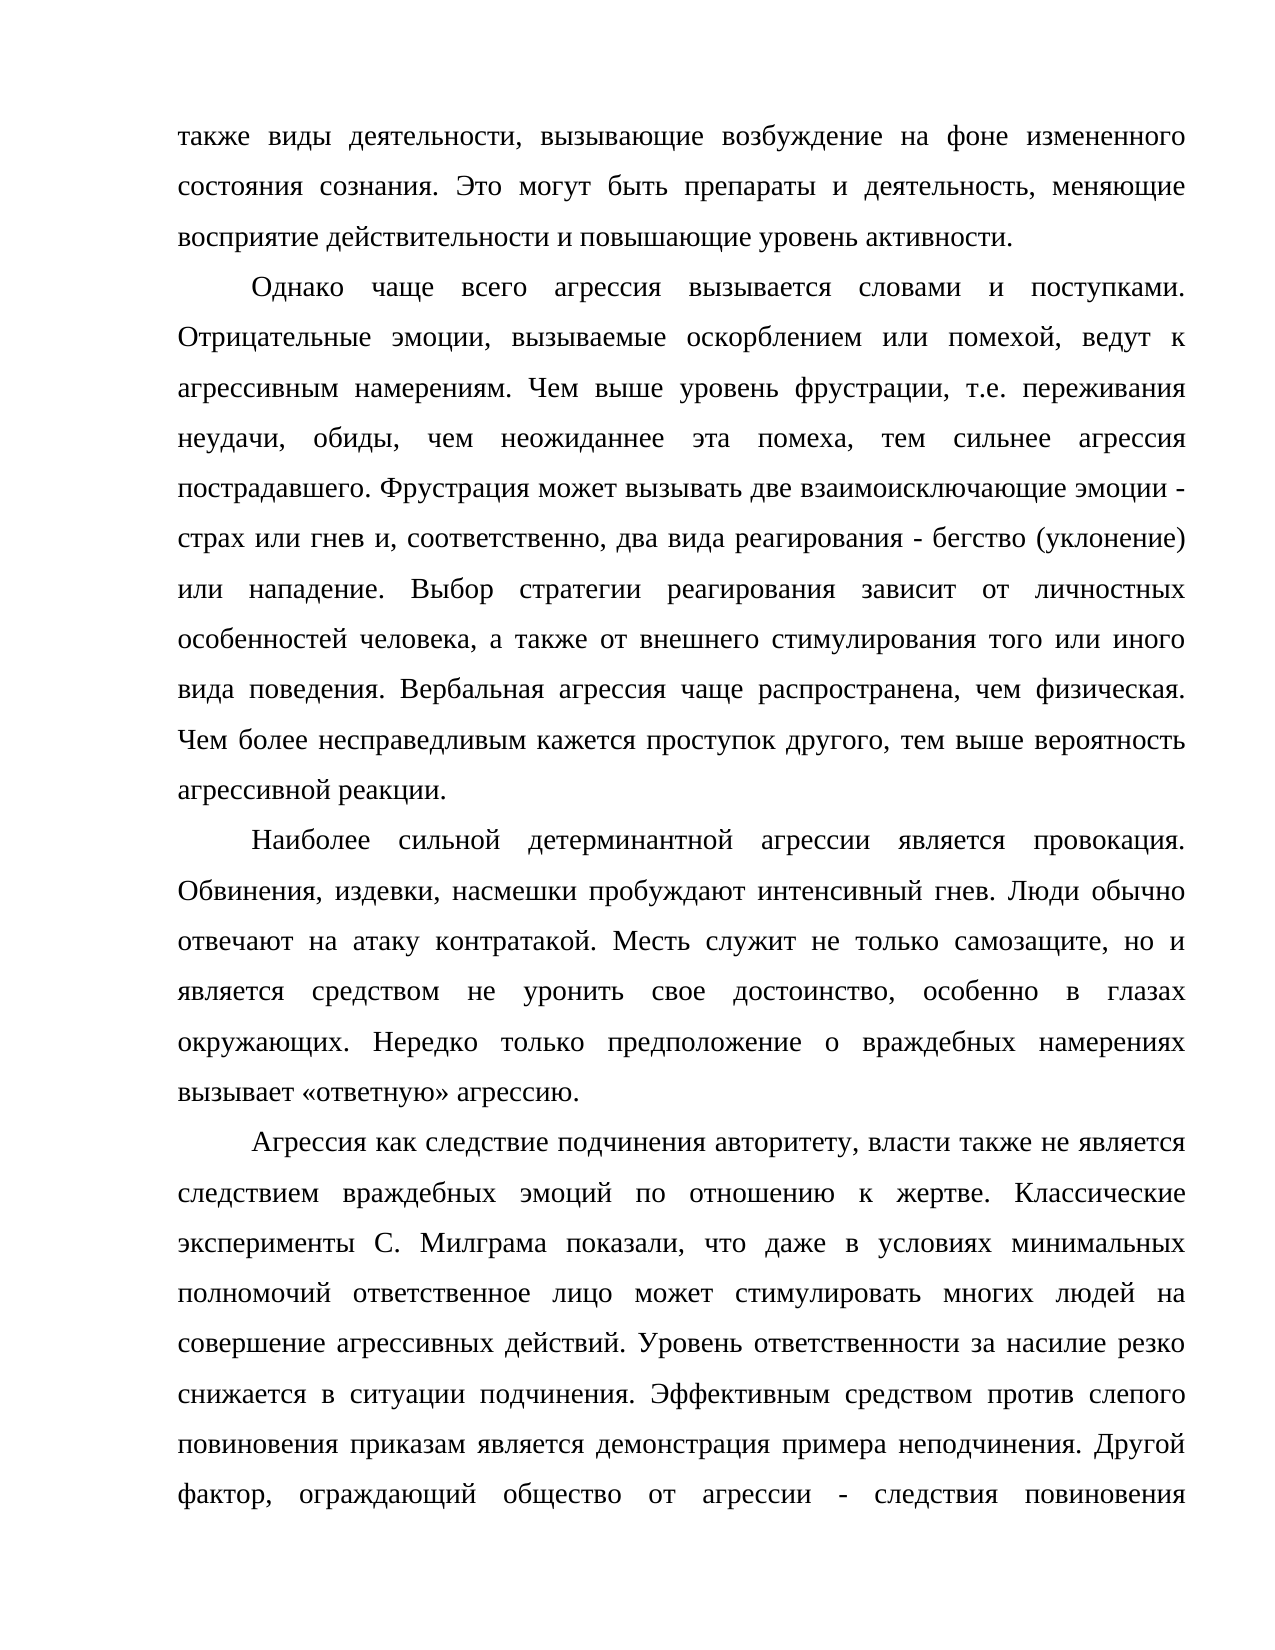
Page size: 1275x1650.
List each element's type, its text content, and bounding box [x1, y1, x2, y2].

text Наиболее сильной детерминантной агрессии является провокация. Обвинения, издевки, насмешки пробуждают интенсивный гнев. Люди обычно отвечают на атаку контратакой. Месть служит не только самозащите, но и является средством не уронить свое достоинство, особенно в глазах окружающих. Нередко только предположение о враждебных намерениях вызывает «ответную» агрессию. [177, 822, 1186, 1108]
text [177, 118, 1186, 252]
text Однако чаще всего агрессия вызывается словами и поступками. Отрицательные эмоции, вызываемые оскорблением или помехой, ведут к агрессивным намерениям. Чем выше уровень фрустрации, т.е. переживания неудачи, обиды, чем неожиданнее эта помеха, тем сильнее агрессия пострадавшего. Фрустрация может вызывать две взаимоисключающие эмоции - страх или гнев и, соответственно, два вида реагирования - бегство (уклонение) или нападение. Выбор стратегии реагирования зависит от личностных особенностей человека, а также от внешнего стимулирования того или иного вида поведения. Вербальная агрессия чаще распространена, чем физическая. Чем более несправедливым кажется проступок другого, тем выше вероятность агрессивной реакции. [177, 269, 1186, 806]
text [177, 1124, 1186, 1510]
